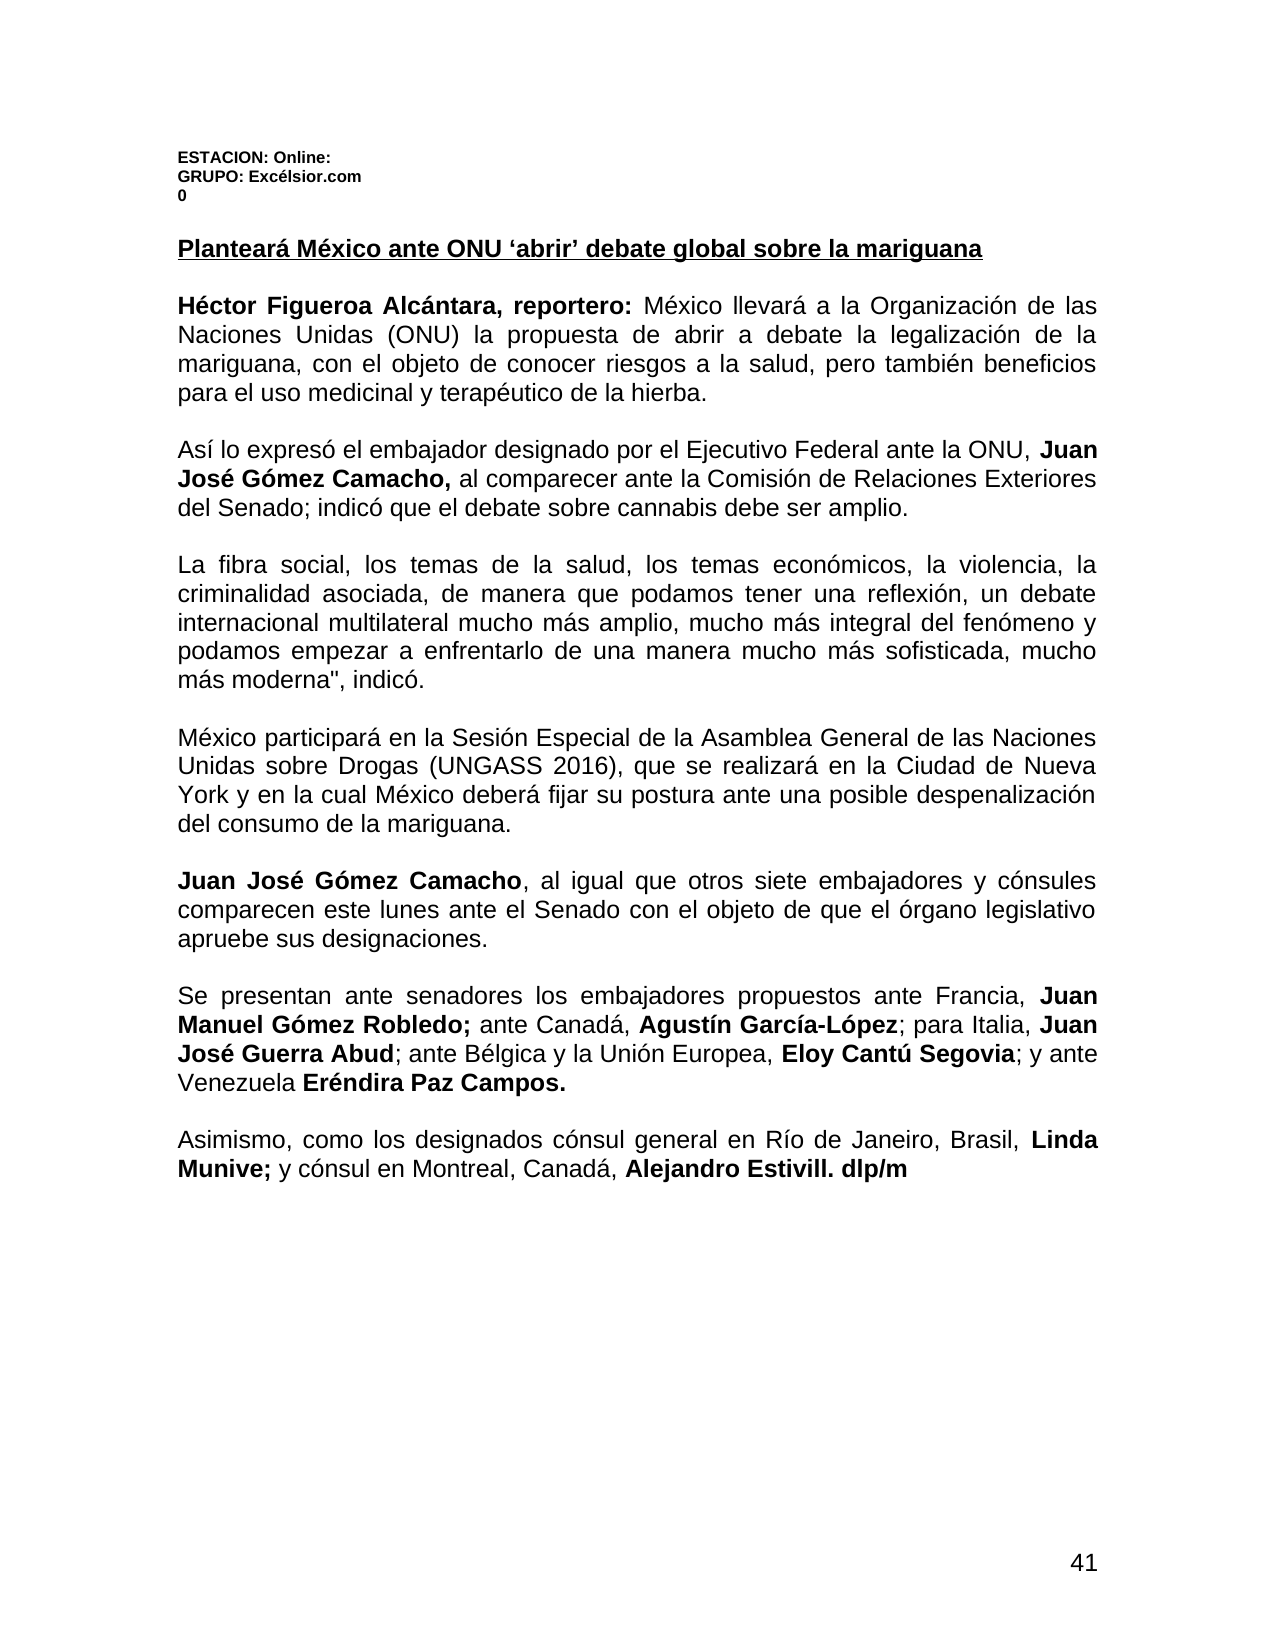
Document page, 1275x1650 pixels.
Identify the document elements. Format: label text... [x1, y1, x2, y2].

text 0 [177, 186, 1098, 205]
text ESTACION: Online: [177, 148, 1098, 167]
text Juan José Gómez Camacho, al igual que otros siete embajadores y cónsules comparecen este lunes ante el Senado con el objeto de que el órgano legislativo apruebe sus designaciones. [177, 866, 1098, 953]
text Planteará México ante ONU ‘abrir’ debate global sobre la mariguana [177, 234, 1098, 263]
text GRUPO: Excélsior.com [177, 167, 1098, 186]
text Asimismo, como los designados cónsul general en Río de Janeiro, Brasil, Linda Munive; y cónsul en Montreal, Canadá, Alejandro Estivill. dlp/m [177, 1125, 1098, 1183]
text Así lo expresó el embajador designado por el Ejecutivo Federal ante la ONU, Juan José Gómez Camacho, al comparecer ante la Comisión de Relaciones Exteriores del Senado; indicó que el debate sobre cannabis debe ser amplio. [177, 435, 1098, 521]
text México participará en la Sesión Especial de la Asamblea General de las Naciones Unidas sobre Drogas (UNGASS 2016), que se realizará en la Ciudad de Nueva York y en la cual México deberá fijar su postura ante una posible despenalización del consumo de la mariguana. [177, 723, 1098, 838]
text Héctor Figueroa Alcántara, reportero: México llevará a la Organización de las Naciones Unidas (ONU) la propuesta de abrir a debate la legalización de la mariguana, con el objeto de conocer riesgos a la salud, pero también beneficios para el uso medicinal y terapéutico de la hierba. [177, 291, 1098, 406]
text La fibra social, los temas de la salud, los temas económicos, la violencia, la criminalidad asociada, de manera que podamos tener una reflexión, un debate internacional multilateral mucho más amplio, mucho más integral del fenómeno y podamos empezar a enfrentarlo de una manera mucho más sofisticada, mucho más moderna", indicó. [177, 550, 1098, 694]
text Se presentan ante senadores los embajadores propuestos ante Francia, Juan Manuel Gómez Robledo; ante Canadá, Agustín García-López; para Italia, Juan José Guerra Abud; ante Bélgica y la Unión Europea, Eloy Cantú Segovia; y ante Venezuela Eréndira Paz Campos. [177, 981, 1098, 1096]
